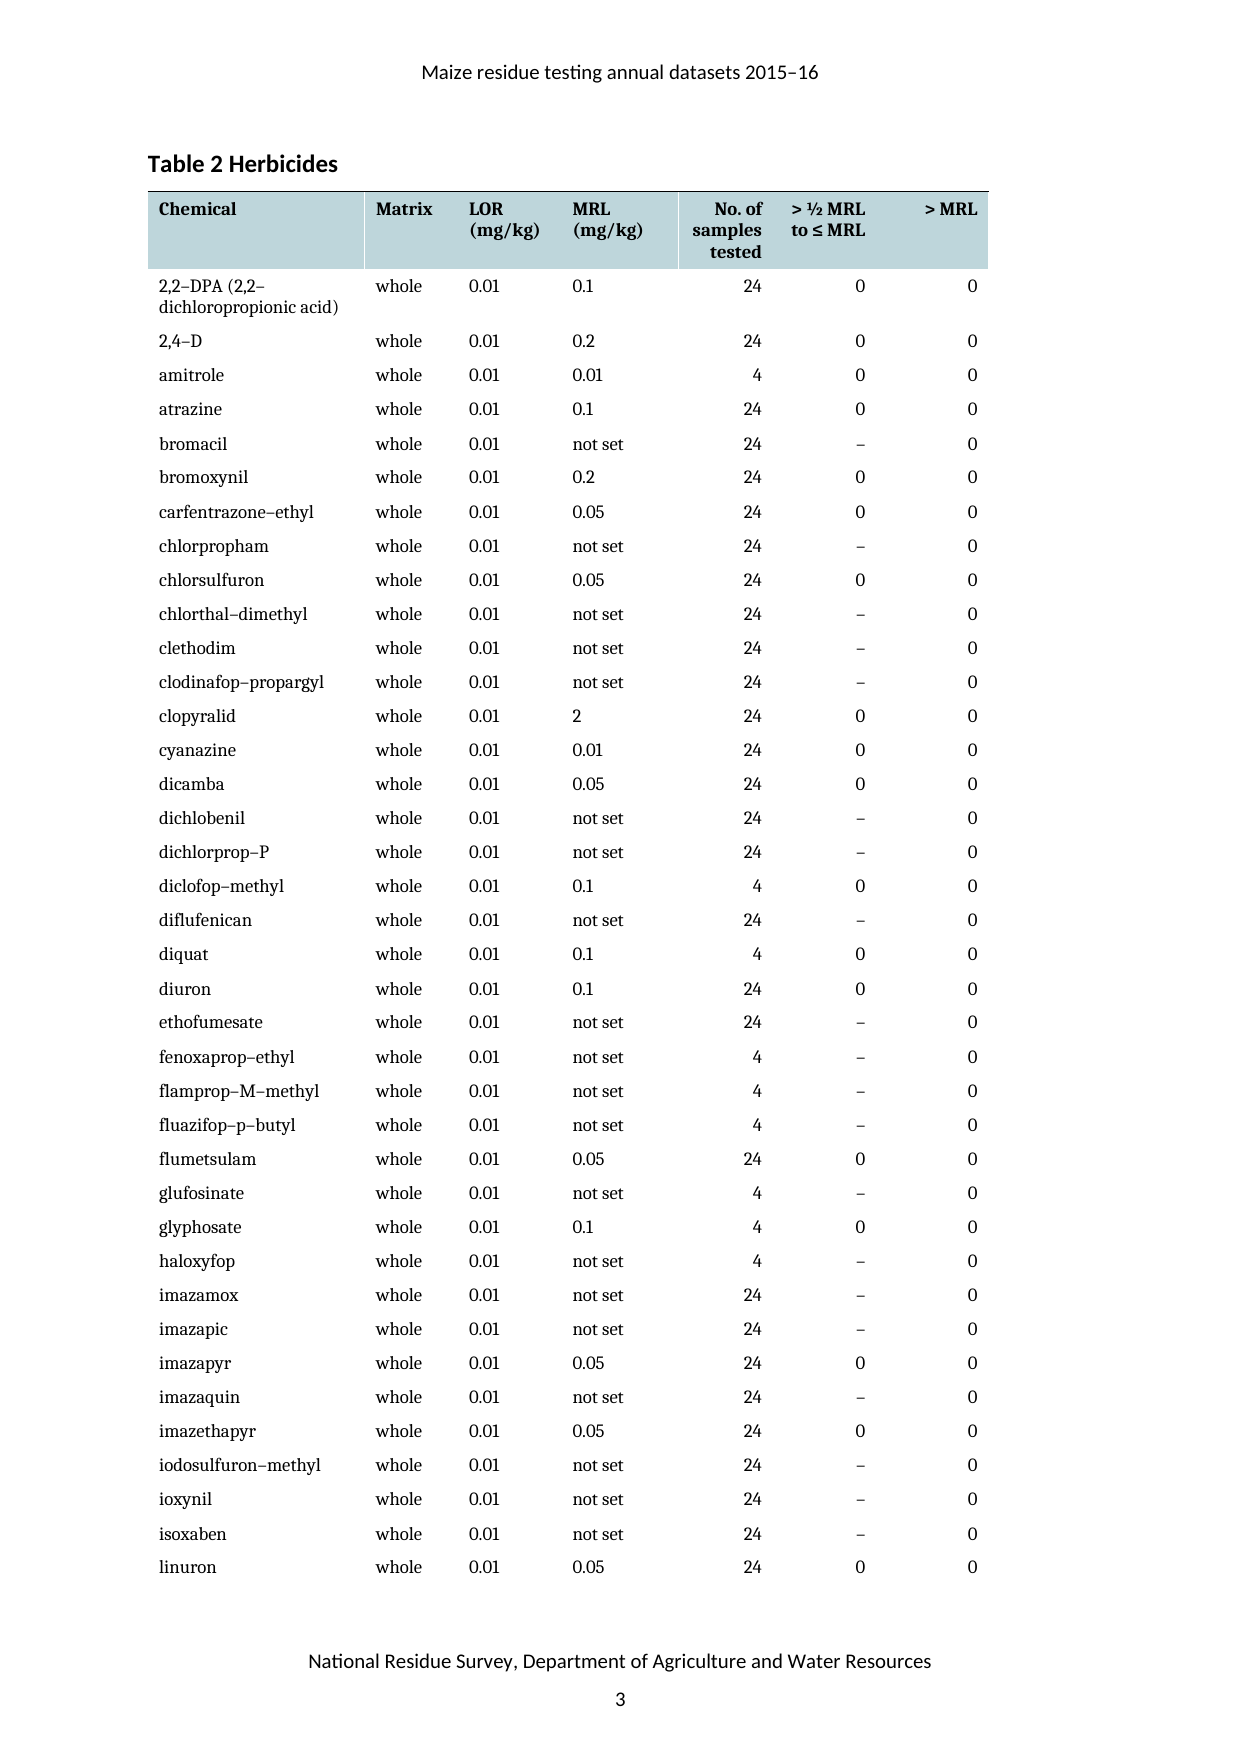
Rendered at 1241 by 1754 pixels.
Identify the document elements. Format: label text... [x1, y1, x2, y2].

table_cell 0.01 [458, 836, 561, 869]
table_cell 24 [679, 597, 773, 631]
table_cell 0.01 [561, 733, 678, 767]
table_cell atrazine [148, 393, 364, 427]
table_cell not set [561, 427, 678, 461]
table_cell 24 [679, 631, 773, 665]
table_cell 24 [679, 699, 773, 733]
table_cell whole [365, 972, 458, 1006]
table_cell 0.01 [458, 1551, 561, 1585]
table_cell 2 [561, 699, 678, 733]
table_cell whole [365, 1278, 458, 1312]
table_cell 0 [773, 1346, 876, 1381]
table_cell whole [365, 325, 458, 359]
table_cell 4 [679, 1108, 773, 1142]
table_cell imazapic [148, 1313, 364, 1346]
table_cell 4 [679, 870, 773, 904]
table_cell not set [561, 631, 678, 665]
table_cell 0 [876, 1449, 988, 1483]
table_cell ethofumesate [148, 1006, 364, 1040]
table_cell 4 [679, 1210, 773, 1244]
table_cell whole [365, 631, 458, 665]
table_cell whole [365, 1006, 458, 1040]
table_cell 0 [876, 733, 988, 767]
table_cell not set [561, 1040, 678, 1074]
table_cell 0.05 [561, 563, 678, 597]
table_cell 24 [679, 269, 773, 324]
table_cell 0.01 [458, 1449, 561, 1483]
table_cell 0.01 [458, 461, 561, 495]
table_cell 24 [679, 768, 773, 801]
table_cell 24 [679, 1381, 773, 1414]
table_cell 0.05 [561, 1415, 678, 1449]
table_cell bromoxynil [148, 461, 364, 495]
table_cell – [773, 427, 876, 461]
table_cell 0.01 [458, 1210, 561, 1244]
table_cell 0 [773, 563, 876, 597]
table_cell 0.1 [561, 393, 678, 427]
table_cell 0.01 [458, 768, 561, 801]
table_cell 0.01 [458, 733, 561, 767]
table_cell not set [561, 1483, 678, 1517]
table_cell – [773, 1381, 876, 1414]
text Table 2 Herbicides [148, 148, 1092, 178]
table_cell whole [365, 1244, 458, 1278]
table_cell 24 [679, 904, 773, 938]
table_cell 0.01 [458, 631, 561, 665]
table_cell 0 [773, 495, 876, 529]
table_cell 0.05 [561, 1551, 678, 1585]
table_cell 0 [876, 1108, 988, 1142]
table_cell 0.01 [458, 597, 561, 631]
table_cell 0.01 [458, 1483, 561, 1517]
table_cell clethodim [148, 631, 364, 665]
table_cell 0.01 [458, 1006, 561, 1040]
table_cell 24 [679, 1551, 773, 1585]
table_cell 0 [876, 1346, 988, 1381]
table_cell iodosulfuron–methyl [148, 1449, 364, 1483]
table_cell 0.01 [458, 1346, 561, 1381]
table_cell 0 [773, 359, 876, 393]
table_cell 0.01 [458, 1415, 561, 1449]
table_cell – [773, 1074, 876, 1108]
table_cell 0 [876, 1040, 988, 1074]
table_cell 0.01 [458, 870, 561, 904]
table_cell – [773, 801, 876, 836]
table_cell glufosinate [148, 1176, 364, 1210]
table_cell 0 [773, 1551, 876, 1585]
table_cell dicamba [148, 768, 364, 801]
table_cell not set [561, 529, 678, 563]
table_cell 0 [773, 699, 876, 733]
table_cell 0 [876, 1142, 988, 1176]
table_cell 4 [679, 359, 773, 393]
table_header Chemical [148, 192, 364, 269]
table_cell 0 [773, 461, 876, 495]
table_cell whole [365, 1176, 458, 1210]
table_cell 0.1 [561, 972, 678, 1006]
table_cell whole [365, 1142, 458, 1176]
table_cell not set [561, 1176, 678, 1210]
table_cell not set [561, 1449, 678, 1483]
table_cell carfentrazone–ethyl [148, 495, 364, 529]
table_cell fenoxaprop–ethyl [148, 1040, 364, 1074]
table_header > ½ MRL to ≤ MRL [773, 192, 876, 269]
table_cell haloxyfop [148, 1244, 364, 1278]
table_cell not set [561, 1108, 678, 1142]
table_cell 0 [876, 359, 988, 393]
table_cell 0.01 [458, 1176, 561, 1210]
table_cell 0.01 [458, 1517, 561, 1551]
table_cell – [773, 1176, 876, 1210]
table_cell not set [561, 1381, 678, 1414]
table_cell – [773, 597, 876, 631]
table_cell 0 [876, 325, 988, 359]
table_cell whole [365, 1210, 458, 1244]
table_cell 24 [679, 1278, 773, 1312]
table_cell 0 [876, 1244, 988, 1278]
table_cell ioxynil [148, 1483, 364, 1517]
table_cell 0 [876, 768, 988, 801]
table_cell 0.1 [561, 938, 678, 972]
table_cell 0 [876, 904, 988, 938]
table_header No. of samples tested [679, 192, 773, 269]
table_cell glyphosate [148, 1210, 364, 1244]
table_cell 0 [773, 972, 876, 1006]
table_cell 0 [876, 1483, 988, 1517]
table_cell 0.01 [561, 359, 678, 393]
table_cell chlorsulfuron [148, 563, 364, 597]
table_cell 0.01 [458, 1278, 561, 1312]
table_cell whole [365, 1551, 458, 1585]
table_cell 0.01 [458, 1381, 561, 1414]
table_cell not set [561, 1074, 678, 1108]
table_cell diflufenican [148, 904, 364, 938]
table_cell 0.05 [561, 495, 678, 529]
table_cell whole [365, 597, 458, 631]
table_cell 24 [679, 665, 773, 699]
table_cell 0 [876, 1517, 988, 1551]
table_cell 0 [773, 1415, 876, 1449]
table_cell not set [561, 836, 678, 869]
table_cell 0 [876, 269, 988, 324]
table_cell 2,4–D [148, 325, 364, 359]
table_cell 0.01 [458, 1313, 561, 1346]
table_header MRL (mg/kg) [561, 192, 678, 269]
table_cell diuron [148, 972, 364, 1006]
table_cell not set [561, 801, 678, 836]
table_cell imazapyr [148, 1346, 364, 1381]
table_cell 0 [876, 631, 988, 665]
table_cell whole [365, 836, 458, 869]
table_cell 0 [773, 870, 876, 904]
table_cell – [773, 1040, 876, 1074]
table_cell whole [365, 427, 458, 461]
table_cell whole [365, 733, 458, 767]
table_cell 24 [679, 495, 773, 529]
table_cell amitrole [148, 359, 364, 393]
table_header LOR (mg/kg) [458, 192, 561, 269]
table_cell fluazifop–p–butyl [148, 1108, 364, 1142]
table_cell 24 [679, 1006, 773, 1040]
table_cell 0.01 [458, 801, 561, 836]
table_header > MRL [876, 192, 988, 269]
table_cell 0 [773, 393, 876, 427]
table_cell whole [365, 1449, 458, 1483]
table_cell – [773, 1483, 876, 1517]
table_cell whole [365, 393, 458, 427]
table_cell 0 [876, 665, 988, 699]
table_cell 4 [679, 1040, 773, 1074]
table_cell bromacil [148, 427, 364, 461]
table_cell 24 [679, 801, 773, 836]
table_cell 24 [679, 1449, 773, 1483]
table_cell 24 [679, 393, 773, 427]
table_cell whole [365, 563, 458, 597]
table_cell – [773, 1449, 876, 1483]
table_cell – [773, 529, 876, 563]
table_cell 0 [773, 325, 876, 359]
table_cell 0 [876, 1381, 988, 1414]
table_cell 24 [679, 1142, 773, 1176]
table_cell not set [561, 665, 678, 699]
table_cell diquat [148, 938, 364, 972]
table_cell 0.01 [458, 938, 561, 972]
table_cell 0 [773, 768, 876, 801]
table_cell 0.2 [561, 461, 678, 495]
table_cell 0 [876, 801, 988, 836]
table_cell chlorthal–dimethyl [148, 597, 364, 631]
table_cell not set [561, 904, 678, 938]
table_cell flamprop–M–methyl [148, 1074, 364, 1108]
table_cell whole [365, 1381, 458, 1414]
table_cell whole [365, 938, 458, 972]
table_cell 0 [876, 870, 988, 904]
table_cell whole [365, 665, 458, 699]
table_cell 24 [679, 836, 773, 869]
table_cell 0.01 [458, 393, 561, 427]
table_cell 0.1 [561, 269, 678, 324]
table_cell 0 [773, 938, 876, 972]
table_cell whole [365, 870, 458, 904]
table_cell – [773, 1006, 876, 1040]
table_cell clodinafop–propargyl [148, 665, 364, 699]
table_cell – [773, 1517, 876, 1551]
table_cell 24 [679, 1517, 773, 1551]
table_cell whole [365, 1346, 458, 1381]
table_cell 0.05 [561, 1142, 678, 1176]
table_cell whole [365, 1074, 458, 1108]
table_cell 0 [876, 393, 988, 427]
table_cell 0.01 [458, 563, 561, 597]
table_cell – [773, 1244, 876, 1278]
table_cell whole [365, 1040, 458, 1074]
table_cell 0 [876, 972, 988, 1006]
table_cell 2,2–DPA (2,2–dichloropropionic acid) [148, 269, 364, 324]
table_cell 0 [876, 1074, 988, 1108]
table_cell 0.01 [458, 529, 561, 563]
table_cell 0.1 [561, 870, 678, 904]
table_cell 0.01 [458, 699, 561, 733]
table_cell 0.01 [458, 269, 561, 324]
table_cell imazaquin [148, 1381, 364, 1414]
table_cell whole [365, 904, 458, 938]
table_cell 0 [876, 529, 988, 563]
table_cell – [773, 1278, 876, 1312]
table_cell whole [365, 359, 458, 393]
table_cell – [773, 1313, 876, 1346]
table_cell 0.05 [561, 768, 678, 801]
table_cell 24 [679, 563, 773, 597]
table_cell – [773, 836, 876, 869]
table_header Matrix [365, 192, 458, 269]
table_cell flumetsulam [148, 1142, 364, 1176]
table_cell 0 [773, 1210, 876, 1244]
table_cell diclofop–methyl [148, 870, 364, 904]
table_cell 0.01 [458, 359, 561, 393]
table_cell whole [365, 768, 458, 801]
table_cell whole [365, 699, 458, 733]
table_cell isoxaben [148, 1517, 364, 1551]
table_cell 0.01 [458, 1244, 561, 1278]
table_cell 0 [876, 1006, 988, 1040]
table_cell 0.01 [458, 1108, 561, 1142]
table_cell 0.01 [458, 1040, 561, 1074]
table_cell 0.01 [458, 1142, 561, 1176]
table_cell 0 [876, 461, 988, 495]
table_cell 24 [679, 427, 773, 461]
table_cell whole [365, 1108, 458, 1142]
table_cell 0 [876, 597, 988, 631]
table_cell 0 [876, 1278, 988, 1312]
table_cell imazamox [148, 1278, 364, 1312]
table_cell – [773, 904, 876, 938]
table_cell 0 [876, 699, 988, 733]
table_cell imazethapyr [148, 1415, 364, 1449]
table_cell whole [365, 1415, 458, 1449]
table_cell 24 [679, 529, 773, 563]
table_cell 0 [876, 563, 988, 597]
table_cell 0.01 [458, 495, 561, 529]
table_cell 0 [876, 836, 988, 869]
table_cell 4 [679, 1074, 773, 1108]
table_cell 0.01 [458, 904, 561, 938]
table_cell 24 [679, 461, 773, 495]
table_cell 0.05 [561, 1346, 678, 1381]
table_cell – [773, 1108, 876, 1142]
table_cell 24 [679, 972, 773, 1006]
table_cell 24 [679, 1346, 773, 1381]
table_cell not set [561, 1006, 678, 1040]
table_cell 0.01 [458, 1074, 561, 1108]
table_cell whole [365, 269, 458, 324]
table_cell 0.01 [458, 427, 561, 461]
table_cell dichlorprop–P [148, 836, 364, 869]
table_cell not set [561, 1517, 678, 1551]
table_cell 24 [679, 1483, 773, 1517]
table_cell 0.2 [561, 325, 678, 359]
table_cell linuron [148, 1551, 364, 1585]
table_cell 0 [876, 1415, 988, 1449]
table_cell 0 [773, 1142, 876, 1176]
table_cell 0.01 [458, 325, 561, 359]
table_cell 0 [876, 495, 988, 529]
table_cell 4 [679, 938, 773, 972]
table_cell whole [365, 801, 458, 836]
table_cell 0 [773, 269, 876, 324]
table_cell 0 [773, 733, 876, 767]
table_cell 24 [679, 733, 773, 767]
table_cell 0 [876, 1176, 988, 1210]
table_cell not set [561, 597, 678, 631]
table_cell 4 [679, 1244, 773, 1278]
table_cell whole [365, 461, 458, 495]
table_cell 24 [679, 1415, 773, 1449]
table_cell not set [561, 1244, 678, 1278]
table_cell 4 [679, 1176, 773, 1210]
table_cell 0 [876, 1210, 988, 1244]
table_cell 24 [679, 325, 773, 359]
table_cell not set [561, 1278, 678, 1312]
table_cell – [773, 665, 876, 699]
table_cell chlorpropham [148, 529, 364, 563]
table_cell whole [365, 529, 458, 563]
table_cell 0.01 [458, 972, 561, 1006]
table_cell 0.1 [561, 1210, 678, 1244]
table_cell clopyralid [148, 699, 364, 733]
table_cell not set [561, 1313, 678, 1346]
table_cell 0.01 [458, 665, 561, 699]
table_cell – [773, 631, 876, 665]
table_cell cyanazine [148, 733, 364, 767]
table_cell 24 [679, 1313, 773, 1346]
table_cell 0 [876, 1551, 988, 1585]
table_cell whole [365, 1313, 458, 1346]
table_cell 0 [876, 1313, 988, 1346]
table_cell 0 [876, 938, 988, 972]
table_cell whole [365, 1517, 458, 1551]
table_cell whole [365, 495, 458, 529]
table_cell dichlobenil [148, 801, 364, 836]
table_cell 0 [876, 427, 988, 461]
table_cell whole [365, 1483, 458, 1517]
